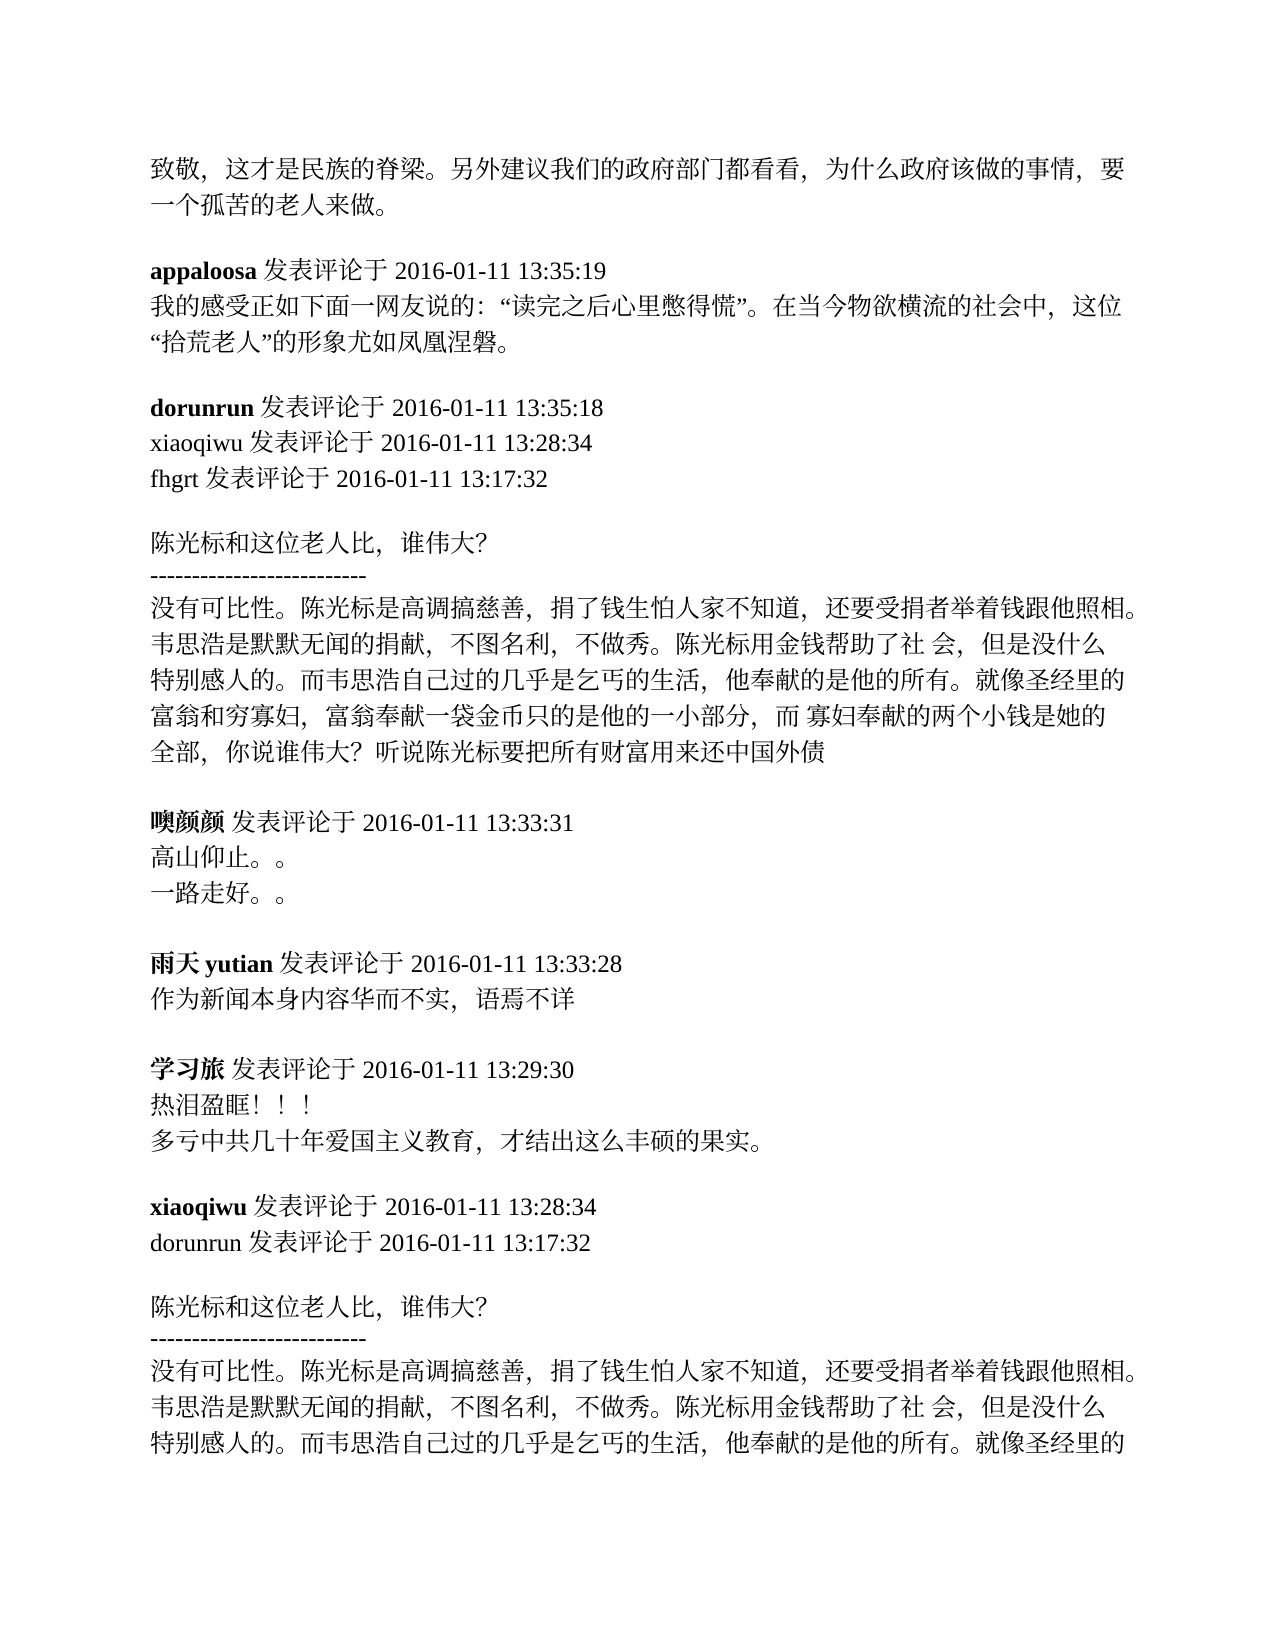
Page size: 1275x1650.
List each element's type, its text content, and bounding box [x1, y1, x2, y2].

text dorunrun 发表评论于 2016-01-11 13:35:18 [150, 387, 1125, 423]
text appaloosa 发表评论于 2016-01-11 13:35:19 [150, 251, 1125, 287]
text xiaoqiwu 发表评论于 2016-01-11 13:28:34 [150, 1187, 1125, 1222]
text 作为新闻本身内容华而不实，语焉不详 [150, 980, 1125, 1016]
text 学习旅 发表评论于 2016-01-11 13:29:30 [150, 1050, 1125, 1086]
text 热泪盈眶！！！ 多亏中共几十年爱国主义教育，才结出这么丰硕的果实。 [150, 1086, 1125, 1158]
text 噢颜颜 发表评论于 2016-01-11 13:33:31 [150, 802, 1125, 838]
text 我的感受正如下面一网友说的：“读完之后心里憋得慌”。在当今物欲横流的社会中，这位“拾荒老人”的形象尤如凤凰涅磐。 [150, 287, 1125, 358]
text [150, 1222, 1125, 1460]
text 高山仰止。。 一路走好。。 [150, 838, 1125, 910]
text xiaoqiwu 发表评论于 2016-01-11 13:28:34 fhgrt 发表评论于 2016-01-11 13:17:32 陈光标和这位老人比，谁伟大？ -------------------------- 没有可比性。陈光标是高调搞慈善，捐了钱生怕人家不知道，还要受捐者举着钱跟他照相。韦思浩是默默无闻的捐献，不图名利，不做秀。陈光标用金钱帮助了社 会，但是没什么特别感人的。而韦思浩自己过的几乎是乞丐的生活，他奉献的是他的所有。就像圣经里的富翁和穷寡妇，富翁奉献一袋金币只的是他的一小部分，而 寡妇奉献的两个小钱是她的全部，你说谁伟大？听说陈光标要把所有财富用来还中国外债 [150, 423, 1125, 768]
text 致敬，这才是民族的脊梁。另外建议我们的政府部门都看看，为什么政府该做的事情，要一个孤苦的老人来做。 [150, 150, 1125, 222]
text 雨天yutian 发表评论于 2016-01-11 13:33:28 [150, 944, 1125, 980]
